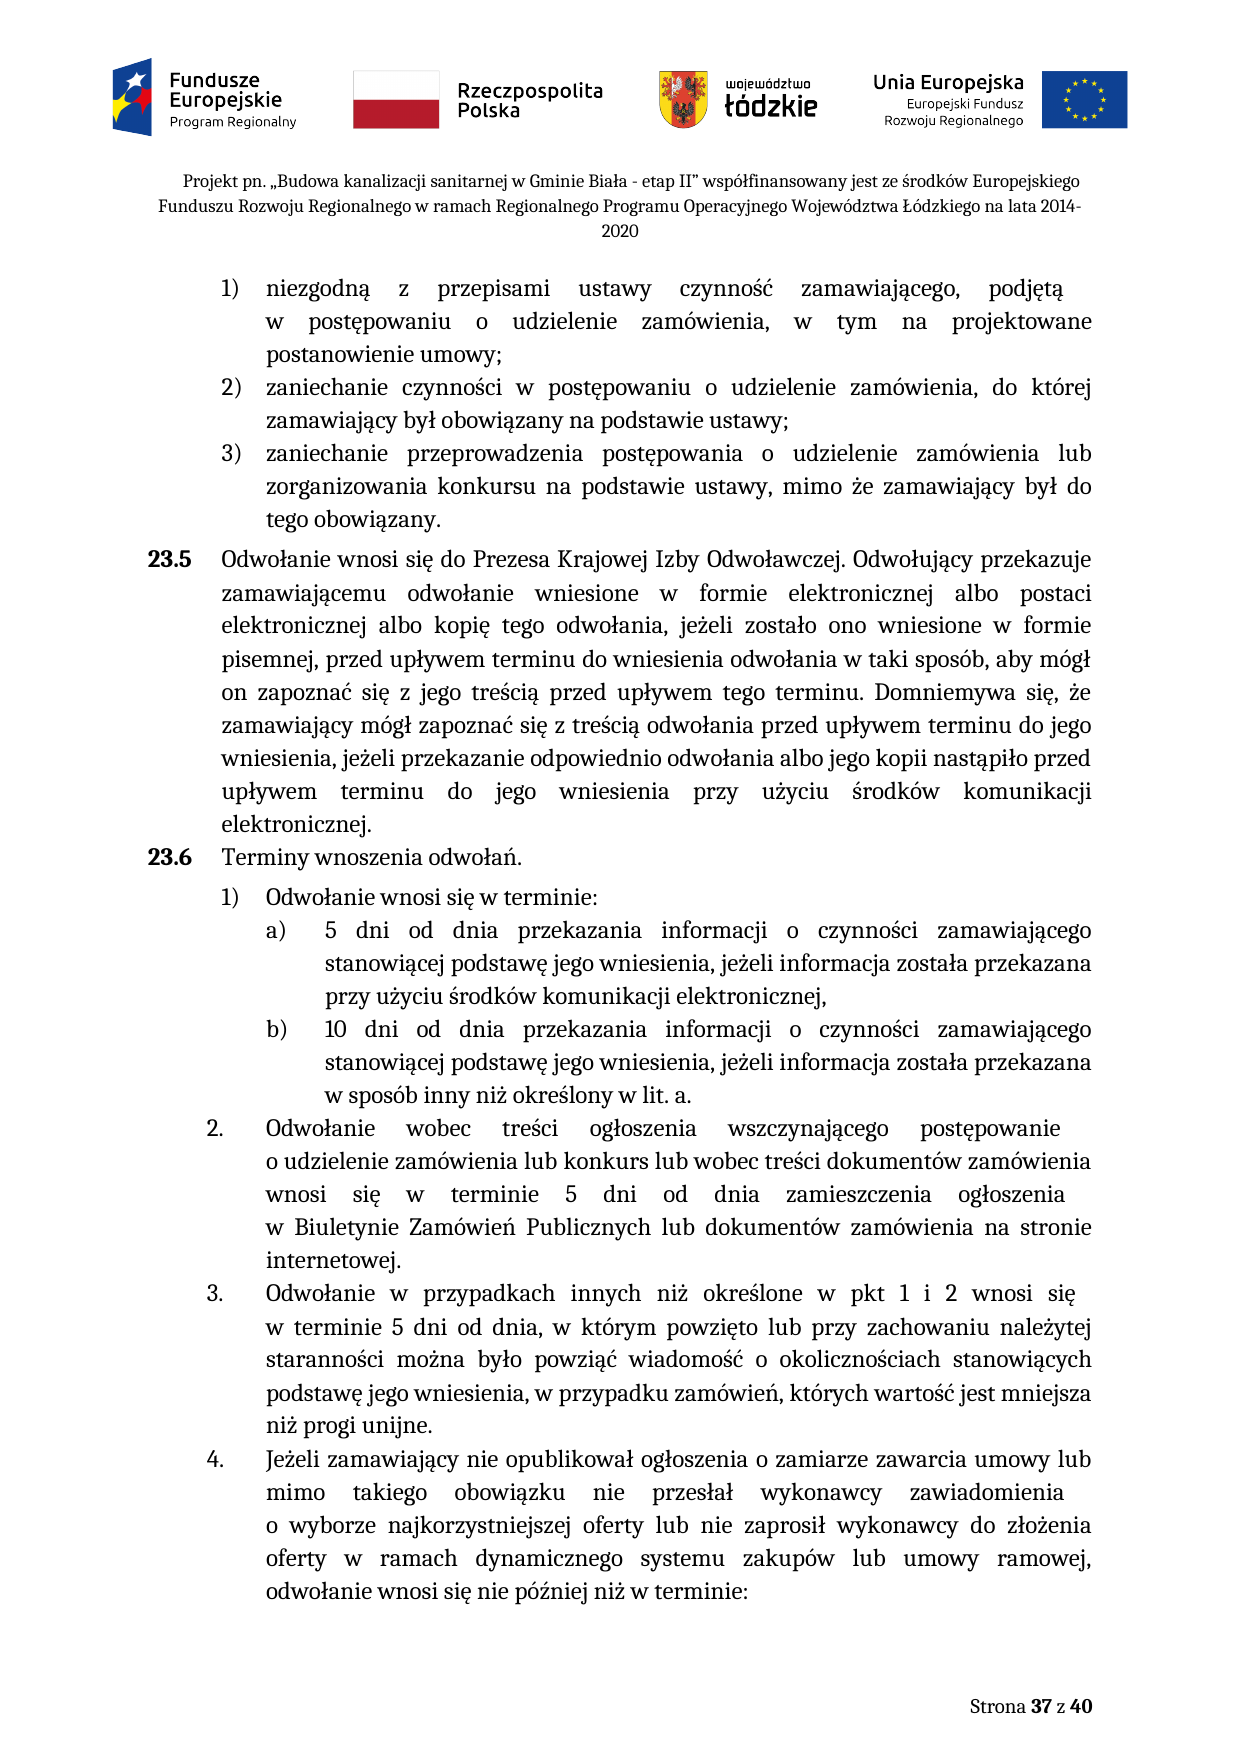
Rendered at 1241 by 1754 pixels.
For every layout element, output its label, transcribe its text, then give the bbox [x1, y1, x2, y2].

text 4. Jeżeli zamawiający nie opublikował ogłoszenia o zamiarze zawarcia umowy lub mimo takiego obowiązku nie przesłał wykonawcy zawiadomienia o wyborze najkorzystniejszej oferty lub nie zaprosił wykonawcy do złożenia oferty w ramach dynamicznego systemu zakupów lub umowy ramowej, odwołanie wnosi się nie później niż w terminie: [207, 1444, 1093, 1605]
text 2) zaniechanie czynności w postępowaniu o udzielenie zamówienia, do której zamawiający był obowiązany na podstawie ustawy; [221, 373, 1093, 434]
text 1) niezgodną z przepisami ustawy czynność zamawiającego, podjętą w postępowaniu o udzielenie zamówienia, w tym na projektowane postanowienie umowy; [221, 274, 1093, 368]
text 1) Odwołanie wnosi się w terminie: [221, 883, 1093, 912]
text 3) zaniechanie przeprowadzenia postępowania o udzielenie zamówienia lub zorganizowania konkursu na podstawie ustawy, mimo że zamawiający był do tego obowiązany. [221, 439, 1093, 534]
picture [93, 38, 1147, 156]
text 3. Odwołanie w przypadkach innych niż określone w pkt 1 i 2 wnosi się w terminie 5 dni od dnia, w którym powzięto lub przy zachowaniu należytej staranności można było powziąć wiadomość o okolicznościach stanowiących podstawę jego wniesienia, w przypadku zamówień, których wartość jest mniejsza niż progi unijne. [207, 1279, 1093, 1440]
text a) 5 dni od dnia przekazania informacji o czynności zamawiającego stanowiącej podstawę jego wniesienia, jeżeli informacja została przekazana przy użyciu środków komunikacji elektronicznej, [266, 916, 1093, 1011]
text 2. Odwołanie wobec treści ogłoszenia wszczynającego postępowanie o udzielenie zamówienia lub konkurs lub wobec treści dokumentów zamówienia wnosi się w terminie 5 dni od dnia zamieszczenia ogłoszenia w Biuletynie Zamówień Publicznych lub dokumentów zamówienia na stronie internetowej. [207, 1114, 1093, 1275]
list Terminy wnoszenia odwołań. [148, 843, 1093, 871]
list Odwołanie wnosi się do Prezesa Krajowej Izby Odwoławczej. Odwołujący przekazuje zamawiającemu odwołanie wniesione w formie elektronicznej albo postaci elektronicznej albo kopię tego odwołania, jeżeli zostało ono wniesione w formie pisemnej, przed upływem terminu do wniesienia odwołania w taki sposób, aby mógł on zapoznać się z jego treścią przed upływem tego terminu. Domniemywa się, że zamawiający mógł zapoznać się z treścią odwołania przed upływem terminu do jego wniesienia, jeżeli przekazanie odpowiednio odwołania albo jego kopii nastąpiło przed upływem terminu do jego wniesienia przy użyciu środków komunikacji elektronicznej. [148, 545, 1093, 838]
text b) 10 dni od dnia przekazania informacji o czynności zamawiającego stanowiącej podstawę jego wniesienia, jeżeli informacja została przekazana w sposób inny niż określony w lit. a. [266, 1015, 1093, 1110]
